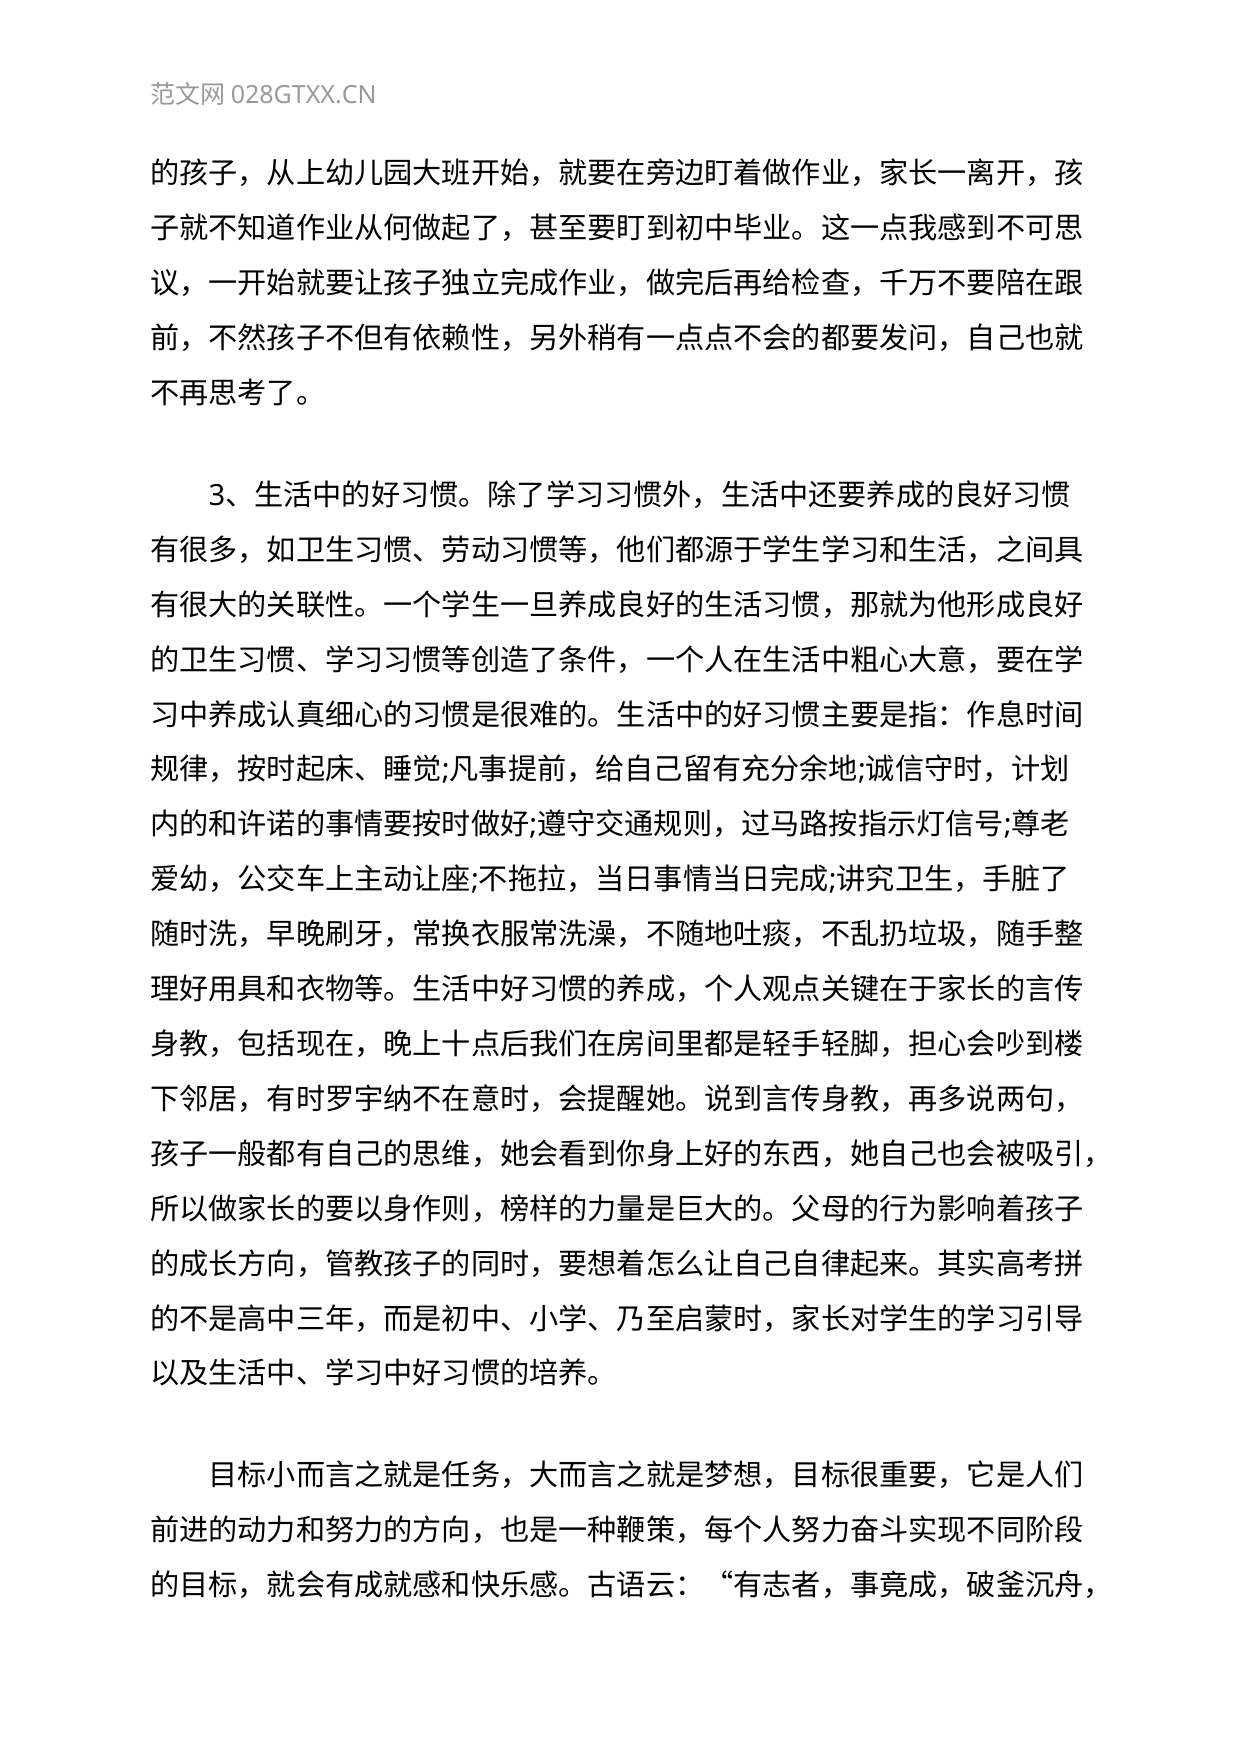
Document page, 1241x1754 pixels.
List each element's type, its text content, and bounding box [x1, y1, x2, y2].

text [150, 1452, 1090, 1604]
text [150, 150, 1090, 412]
text 3、生活中的好习惯。除了学习习惯外，生活中还要养成的良好习惯有很多，如卫生习惯、劳动习惯等，他们都源于学生学习和生活，之间具有很大的关联性。一个学生一旦养成良好的生活习惯，那就为他形成良好的卫生习惯、学习习惯等创造了条件，一个人在生活中粗心大意，要在学习中养成认真细心的习惯是很难的。生活中的好习惯主要是指：作息时间规律，按时起床、睡觉;凡事提前，给自己留有充分余地;诚信守时，计划内的和许诺的事情要按时做好;遵守交通规则，过马路按指示灯信号;尊老爱幼，公交车上主动让座;不拖拉，当日事情当日完成;讲究卫生，手脏了随时洗，早晚刷牙，常换衣服常洗澡，不随地吐痰，不乱扔垃圾，随手整理好用具和衣物等。生活中好习惯的养成，个人观点关键在于家长的言传身教，包括现在，晚上十点后我们在房间里都是轻手轻脚，担心会吵到楼下邻居，有时罗宇纳不在意时，会提醒她。说到言传身教，再多说两句，孩子一般都有自己的思维，她会看到你身上好的东西，她自己也会被吸引，所以做家长的要以身作则，榜样的力量是巨大的。父母的行为影响着孩子的成长方向，管教孩子的同时，要想着怎么让自己自律起来。其实高考拼的不是高中三年，而是初中、小学、乃至启蒙时，家长对学生的学习引导以及生活中、学习中好习惯的培养。 [150, 471, 1090, 1392]
